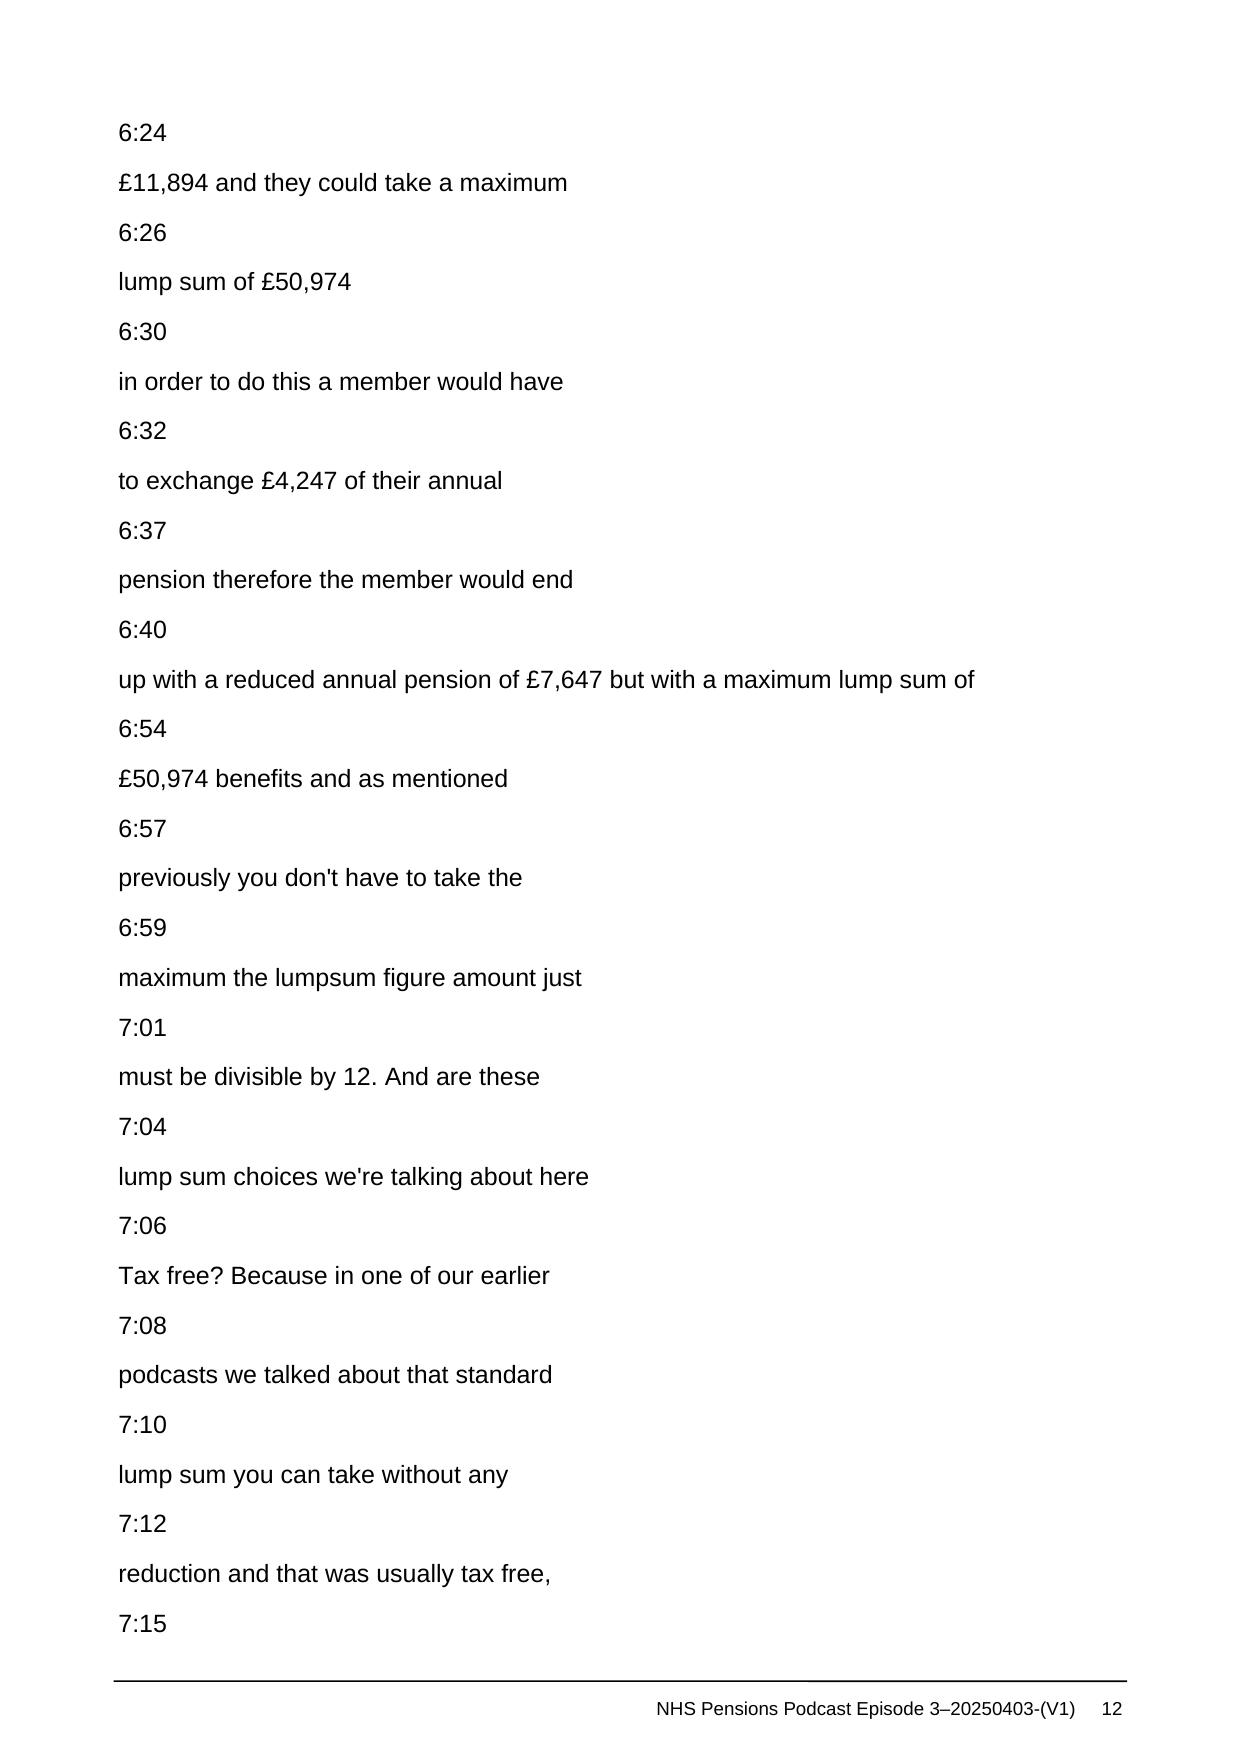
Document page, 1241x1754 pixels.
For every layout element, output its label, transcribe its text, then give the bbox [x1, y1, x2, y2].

text up with a reduced annual pension of £7,647 but with a maximum lump sum of [118, 665, 1122, 693]
text must be divisible by 12. And are these [118, 1062, 1122, 1091]
text 7:01 [118, 1012, 1122, 1041]
text 7:15 [118, 1609, 1122, 1637]
text 7:04 [118, 1112, 1122, 1141]
text 6:57 [118, 814, 1122, 842]
text lump sum of £50,974 [118, 267, 1122, 296]
text 7:06 [118, 1211, 1122, 1240]
text £11,894 and they could take a maximum [118, 168, 1122, 197]
text lump sum you can take without any [118, 1460, 1122, 1488]
text 6:24 [118, 118, 1122, 147]
text in order to do this a member would have [118, 367, 1122, 395]
text 7:12 [118, 1509, 1122, 1538]
text previously you don't have to take the [118, 863, 1122, 892]
text lump sum choices we're talking about here [118, 1162, 1122, 1190]
text 6:40 [118, 615, 1122, 644]
text 7:08 [118, 1311, 1122, 1339]
text Tax free? Because in one of our earlier [118, 1261, 1122, 1290]
text reduction and that was usually tax free, [118, 1559, 1122, 1588]
text podcasts we talked about that standard [118, 1360, 1122, 1389]
text 6:59 [118, 913, 1122, 942]
text pension therefore the member would end [118, 565, 1122, 594]
text £50,974 benefits and as mentioned [118, 764, 1122, 793]
text 6:30 [118, 317, 1122, 346]
text 6:26 [118, 217, 1122, 246]
text 6:37 [118, 516, 1122, 544]
text 6:32 [118, 416, 1122, 445]
text maximum the lumpsum figure amount just [118, 963, 1122, 992]
text 7:10 [118, 1410, 1122, 1439]
text to exchange £4,247 of their annual [118, 466, 1122, 495]
text 6:54 [118, 714, 1122, 743]
